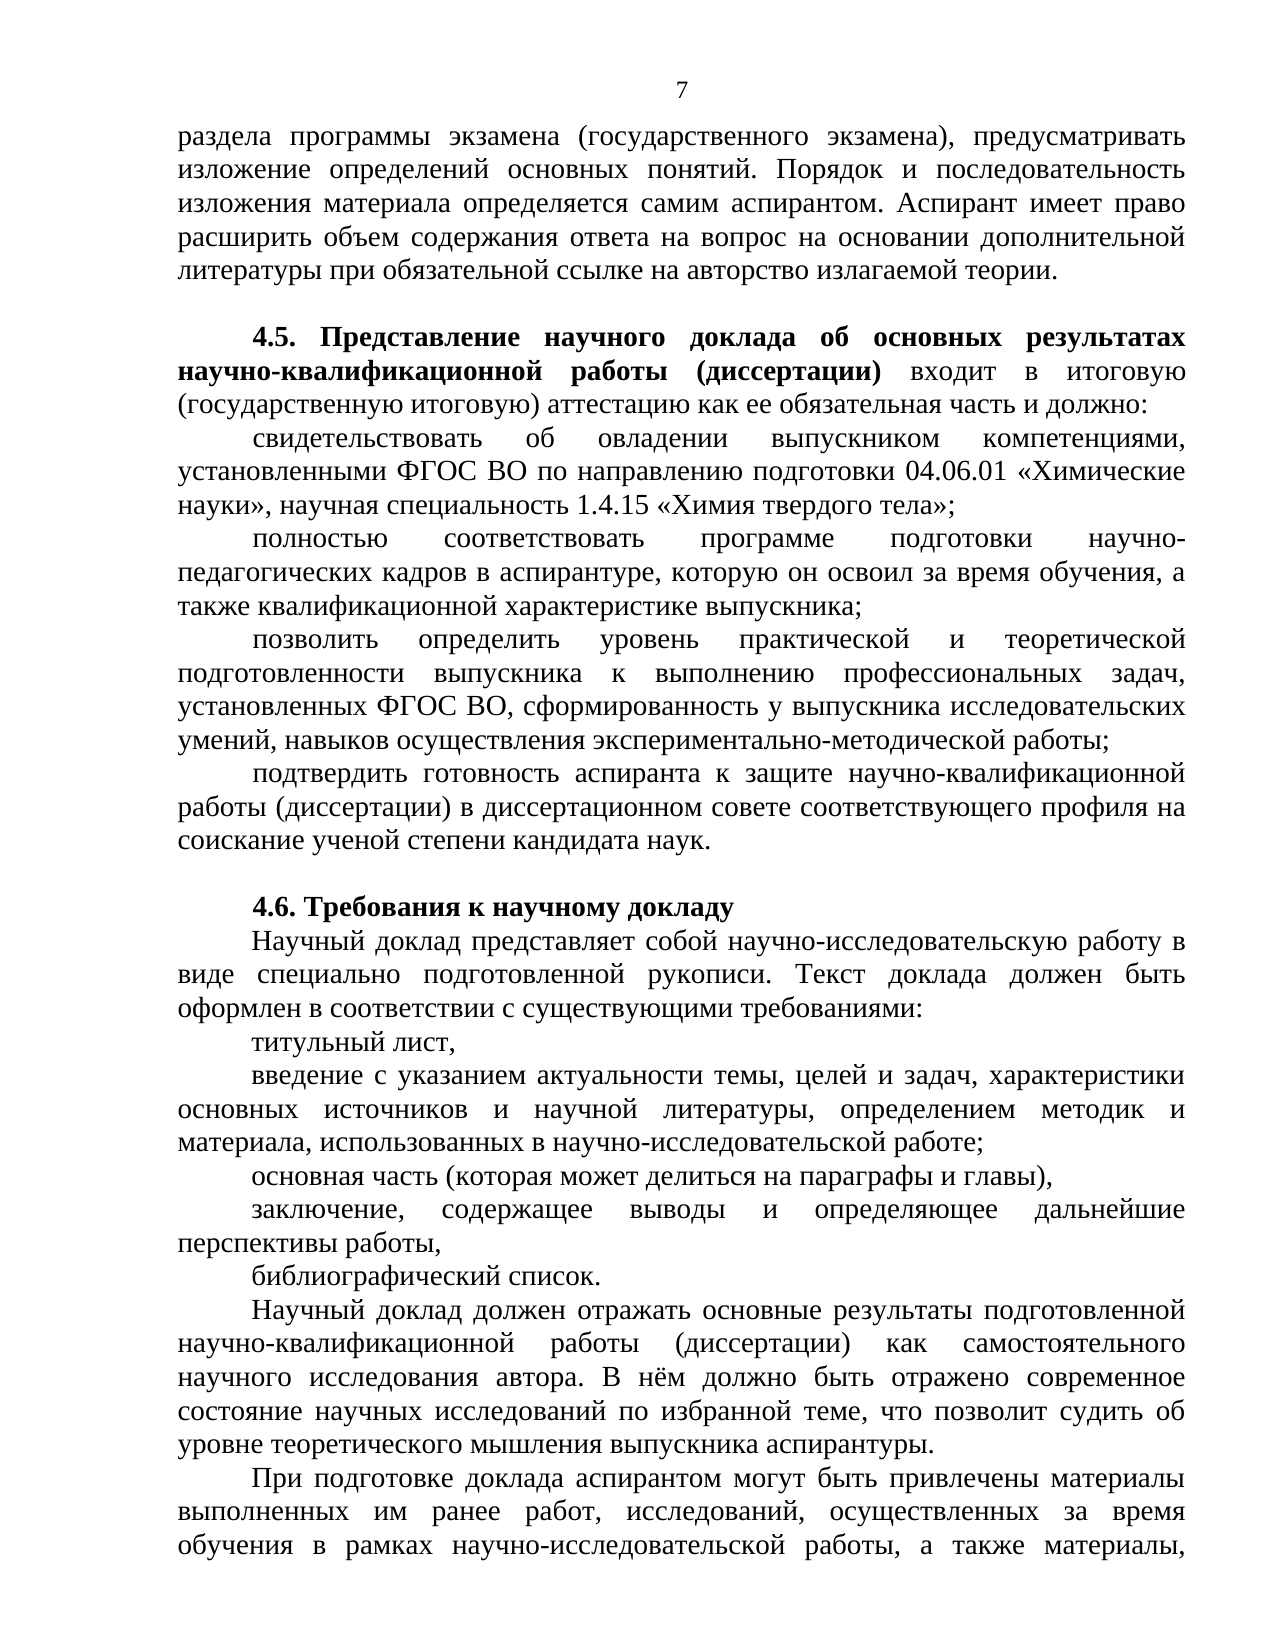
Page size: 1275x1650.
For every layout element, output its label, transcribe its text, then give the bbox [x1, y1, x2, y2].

text основная часть (которая может делиться на параграфы и главы), [177, 1158, 1186, 1191]
text Научный доклад представляет собой научно-исследовательскую работу в виде специально подготовленной рукописи. Текст доклада должен быть оформлен в соответствии с существующими требованиями: [177, 923, 1186, 1024]
text Научный доклад должен отражать основные результаты подготовленной научно-квалификационной работы (диссертации) как самостоятельного научного исследования автора. В нём должно быть отражено современное состояние научных исследований по избранной теме, что позволит судить об уровне теоретического мышления выпускника аспирантуры. [177, 1292, 1186, 1460]
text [177, 1460, 1186, 1560]
text 4.5. Представление научного доклада об основных результатах научно-квалификационной работы (диссертации) входит в итоговую (государственную итоговую) аттестацию как ее обязательная часть и должно: [177, 319, 1186, 420]
text библиографический список. [177, 1258, 1186, 1292]
text 4.6. Требования к научному докладу [177, 889, 1186, 923]
text введение с указанием актуальности темы, целей и задач, характеристики основных источников и научной литературы, определением методик и материала, использованных в научно-исследовательской работе; [177, 1057, 1186, 1158]
text свидетельствовать об овладении выпускником компетенциями, установленными ФГОС ВО по направлению подготовки 04.06.01 «Химические науки», научная специальность 1.4.15 «Химия твердого тела»; [177, 420, 1186, 521]
text подтвердить готовность аспиранта к защите научно-квалификационной работы (диссертации) в диссертационном совете соответствующего профиля на соискание ученой степени кандидата наук. [177, 755, 1186, 856]
text полностью соответствовать программе подготовки научно-педагогических кадров в аспирантуре, которую он освоил за время обучения, а также квалификационной характеристике выпускника; [177, 521, 1186, 621]
text заключение, содержащее выводы и определяющее дальнейшие перспективы работы, [177, 1191, 1186, 1258]
text титульный лист, [177, 1024, 1186, 1057]
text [177, 118, 1186, 286]
text позволить определить уровень практической и теоретической подготовленности выпускника к выполнению профессиональных задач, установленных ФГОС ВО, сформированность у выпускника исследовательских умений, навыков осуществления экспериментально-методической работы; [177, 621, 1186, 755]
